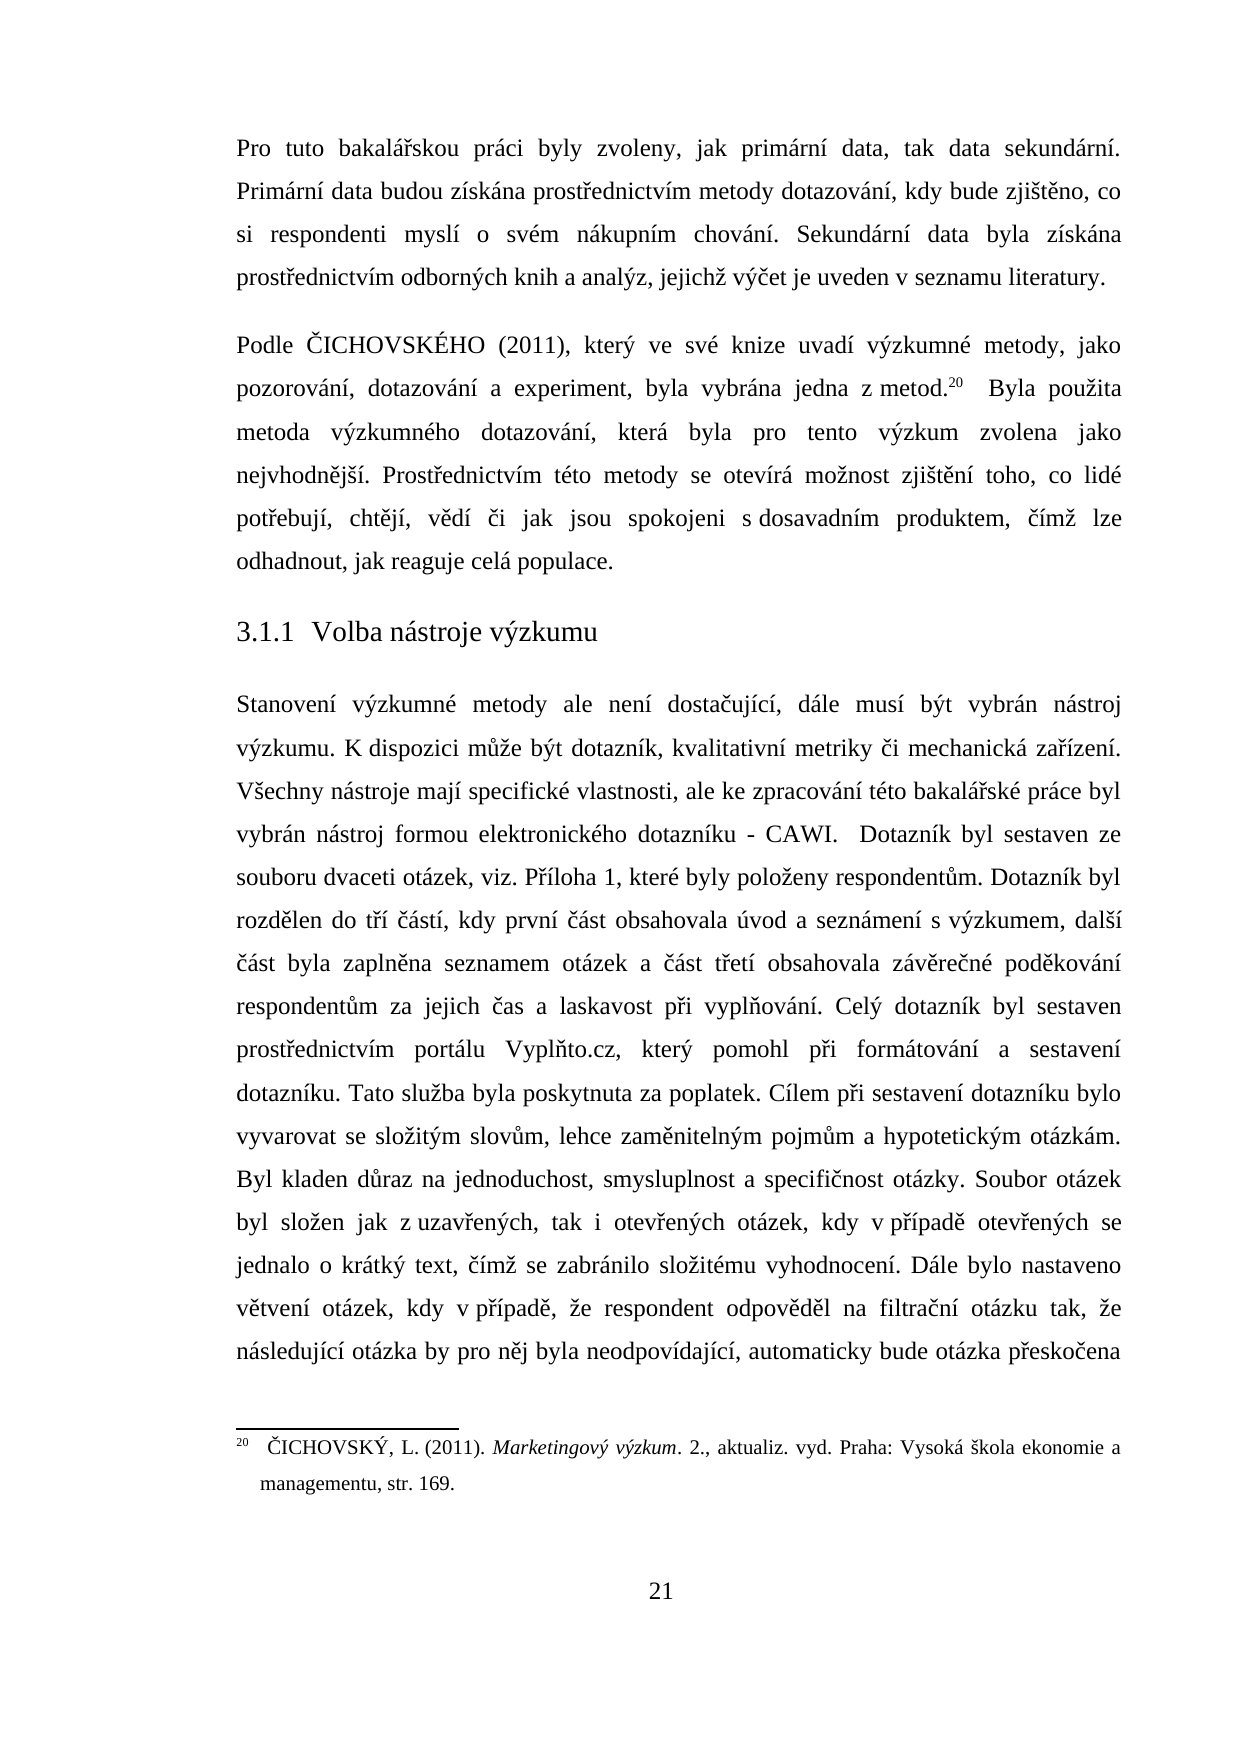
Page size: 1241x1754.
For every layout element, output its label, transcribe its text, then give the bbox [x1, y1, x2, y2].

text Podle ČICHOVSKÉHO (2011), který ve své knize uvadí výzkumné metody, jako pozorování, dotazování a experiment, byla vybrána jedna z metod. Byla použita metoda výzkumného dotazování, která byla pro tento výzkum zvolena jako nejvhodnější. Prostřednictvím této metody se otevírá možnost zjištění toho, co lidé potřebují, chtějí, vědí či jak jsou spokojeni s dosavadním produktem, čímž lze odhadnout, jak reaguje celá populace. [236, 330, 1122, 575]
text Pro tuto bakalářskou práci byly zvoleny, jak primární data, tak data sekundární. Primární data budou získána prostřednictvím metody dotazování, kdy bude zjištěno, co si respondenti myslí o svém nákupním chování. Sekundární data byla získána prostřednictvím odborných knih a analýz, jejichž výčet je uveden v seznamu literatury. [236, 133, 1122, 291]
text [236, 689, 1122, 1365]
subtitle Volba nástroje výzkumu [236, 614, 1122, 648]
